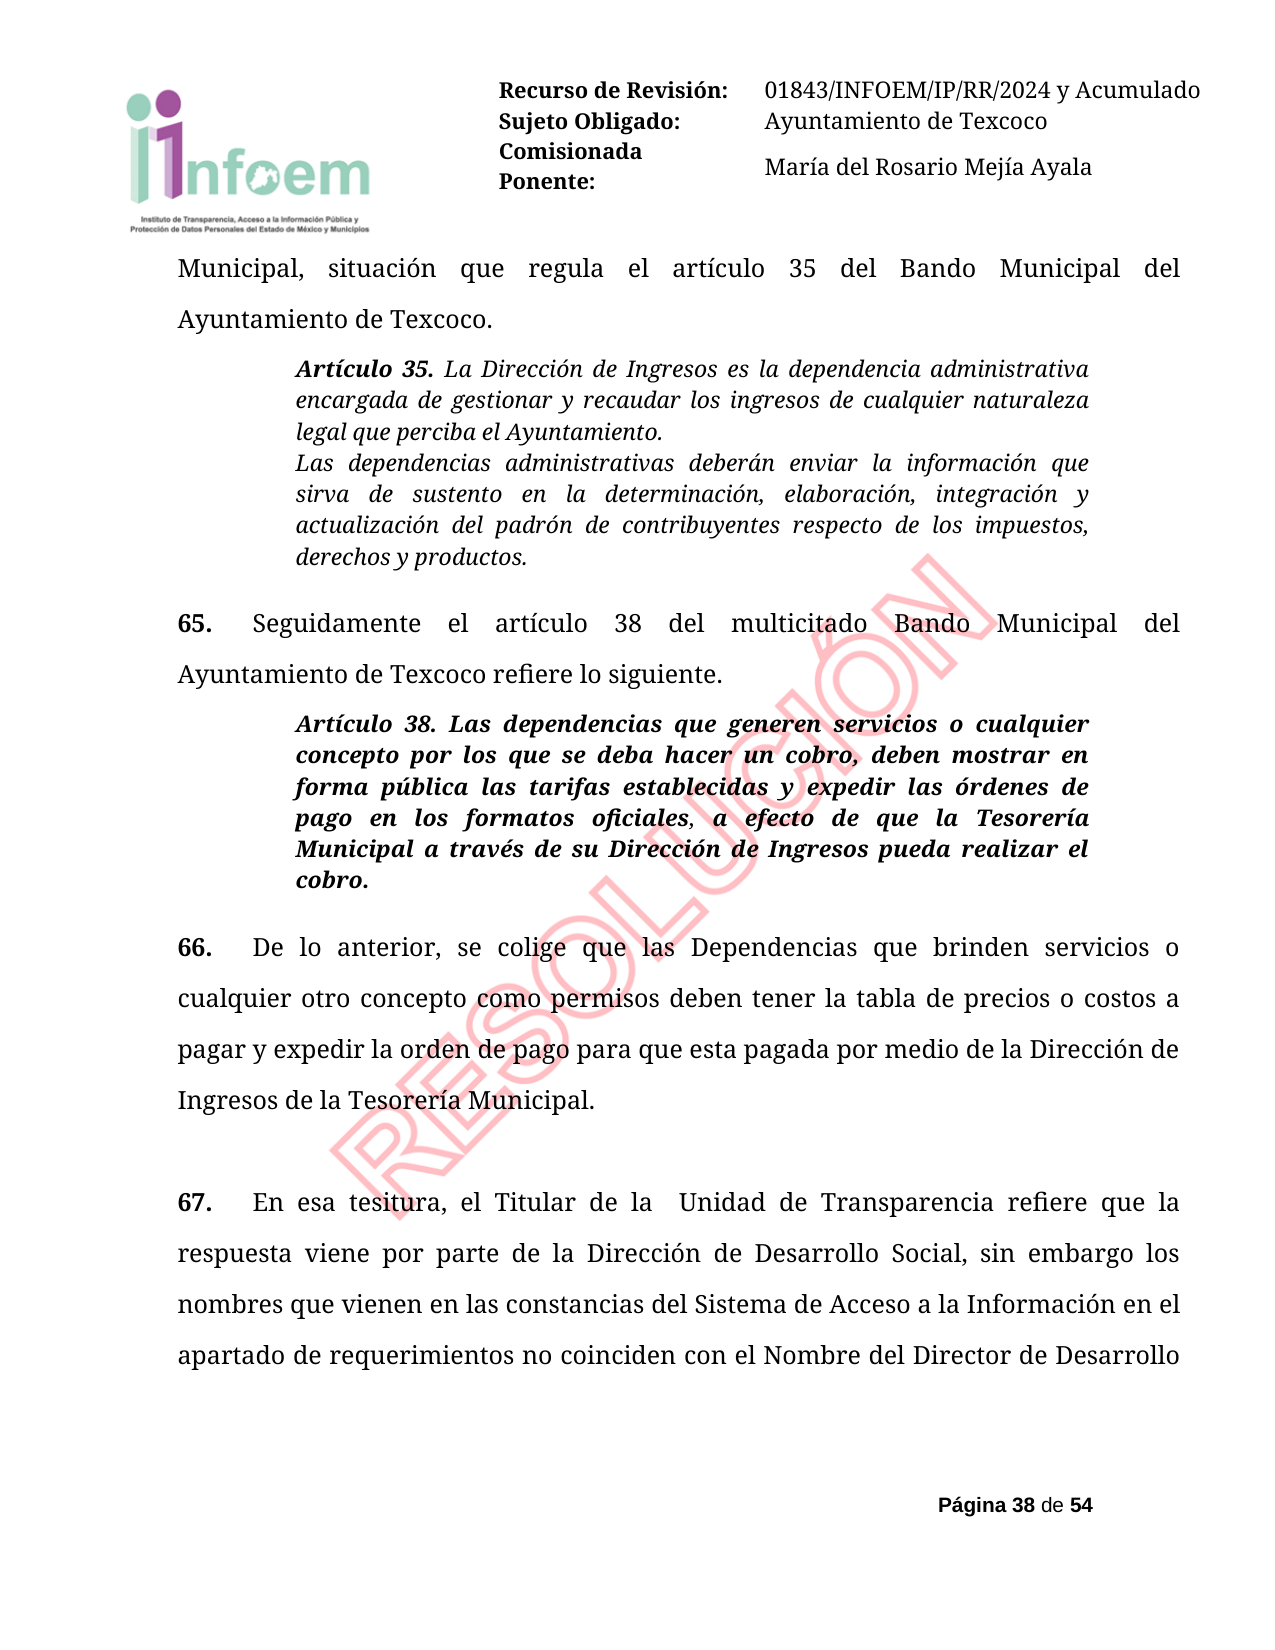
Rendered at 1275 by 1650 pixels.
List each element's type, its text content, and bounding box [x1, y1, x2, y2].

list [177, 1185, 1181, 1372]
text Artículo 38. Las dependencias que generen servicios o cualquier concepto por los que se deba hacer un cobro, deben mostrar en forma pública las tarifas establecidas y expedir las órdenes de pago en los formatos oficiales, a efecto de que la Tesorería Municipal a través de su Dirección de Ingresos pueda realizar el cobro. [295, 708, 1092, 896]
picture [6, 29, 1275, 1650]
text Las dependencias administrativas deberán enviar la información que sirva de sustento en la determinación, elaboración, integración y actualización del padrón de contribuyentes respecto de los impuestos, derechos y productos. [295, 447, 1092, 572]
text Artículo 35. La Dirección de Ingresos es la dependencia administrativa encargada de gestionar y recaudar los ingresos de cualquier naturaleza legal que perciba el Ayuntamiento. [295, 353, 1092, 447]
list De lo anterior, se colige que las Dependencias que brinden servicios o cualquier otro concepto como permisos deben tener la tabla de precios o costos a pagar y expedir la orden de pago para que esta pagada por medio de la Dirección de Ingresos de la Tesorería Municipal. [177, 929, 1181, 1117]
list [177, 251, 1181, 336]
list Seguidamente el artículo 38 del multicitado Bando Municipal del Ayuntamiento de Texcoco refiere lo siguiente. [177, 606, 1181, 691]
